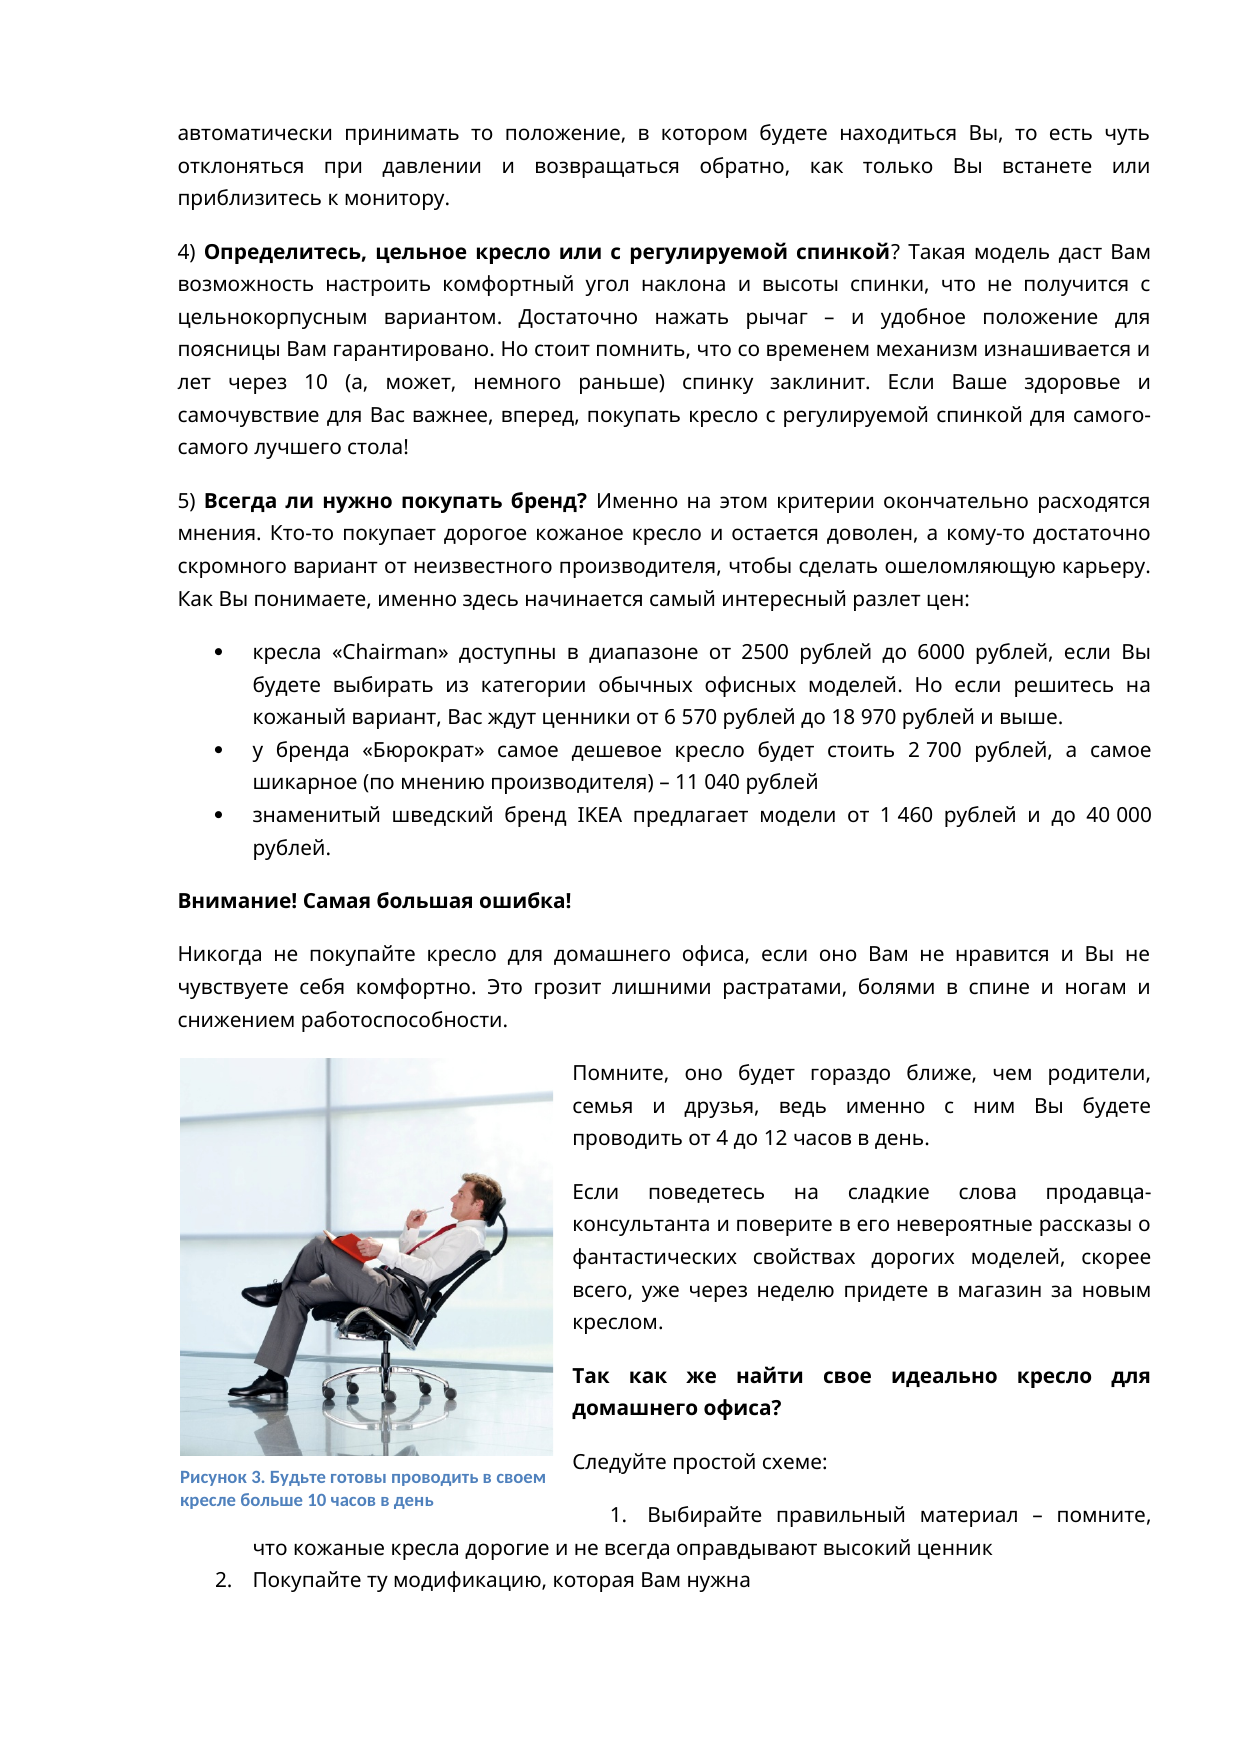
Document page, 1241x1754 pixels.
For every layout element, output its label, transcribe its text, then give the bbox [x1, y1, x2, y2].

text 4) Определитесь, цельное кресло или с регулируемой спинкой? Такая модель даст Вам возможность настроить комфортный угол наклона и высоты спинки, что не получится с цельнокорпусным вариантом. Достаточно нажать рычаг – и удобное положение для поясницы Вам гарантировано. Но стоит помнить, что со временем механизм изнашивается и лет через 10 (а, может, немного раньше) спинку заклинит. Если Ваше здоровье и самочувствие для Вас важнее, вперед, покупать кресло с регулируемой спинкой для самого-самого лучшего стола! [177, 237, 1152, 461]
text Так как же найти свое идеально кресло для домашнего офиса? [554, 1361, 1152, 1422]
list Выбирайте правильный материал – помните, что кожаные кресла дорогие и не всегда оправдывают высокий ценник [215, 1500, 1152, 1561]
list знаменитый шведский бренд IKEA предлагает модели от 1 460 рублей и до 40 000 рублей. [215, 800, 1152, 861]
text Если поведетесь на сладкие слова продавца-консультанта и поверите в его невероятные рассказы о фантастических свойствах дорогих моделей, скорее всего, уже через неделю придете в магазин за новым креслом. [554, 1177, 1152, 1336]
text Помните, оно будет гораздо ближе, чем родители, семья и друзья, ведь именно с ним Вы будете проводить от 4 до 12 часов в день. [554, 1058, 1152, 1152]
text Следуйте простой схеме: [177, 1447, 1152, 1475]
list кресла «Chairman» доступны в диапазоне от 2500 рублей до 6000 рублей, если Вы будете выбирать из категории обычных офисных моделей. Но если решитесь на кожаный вариант, Вас ждут ценники от 6 570 рублей до 18 970 рублей и выше. [215, 637, 1152, 731]
text 5) Всегда ли нужно покупать бренд? Именно на этом критерии окончательно расходятся мнения. Кто-то покупает дорогое кожаное кресло и остается доволен, а кому-то достаточно скромного вариант от неизвестного производителя, чтобы сделать ошеломляющую карьеру. Как Вы понимаете, именно здесь начинается самый интересный разлет цен: [177, 486, 1152, 612]
list у бренда «Бюрократ» самое дешевое кресло будет стоить 2 700 рублей, а самое шикарное (по мнению производителя) – 11 040 рублей [215, 735, 1152, 796]
picture [180, 1058, 554, 1456]
text Внимание! Самая большая ошибка! [177, 886, 1152, 914]
list Покупайте ту модификацию, которая Вам нужна [215, 1565, 1152, 1594]
text Никогда не покупайте кресло для домашнего офиса, если оно Вам не нравится и Вы не чувствуете себя комфортно. Это грозит лишними растратами, болями в спине и ногам и снижением работоспособности. [177, 939, 1152, 1033]
